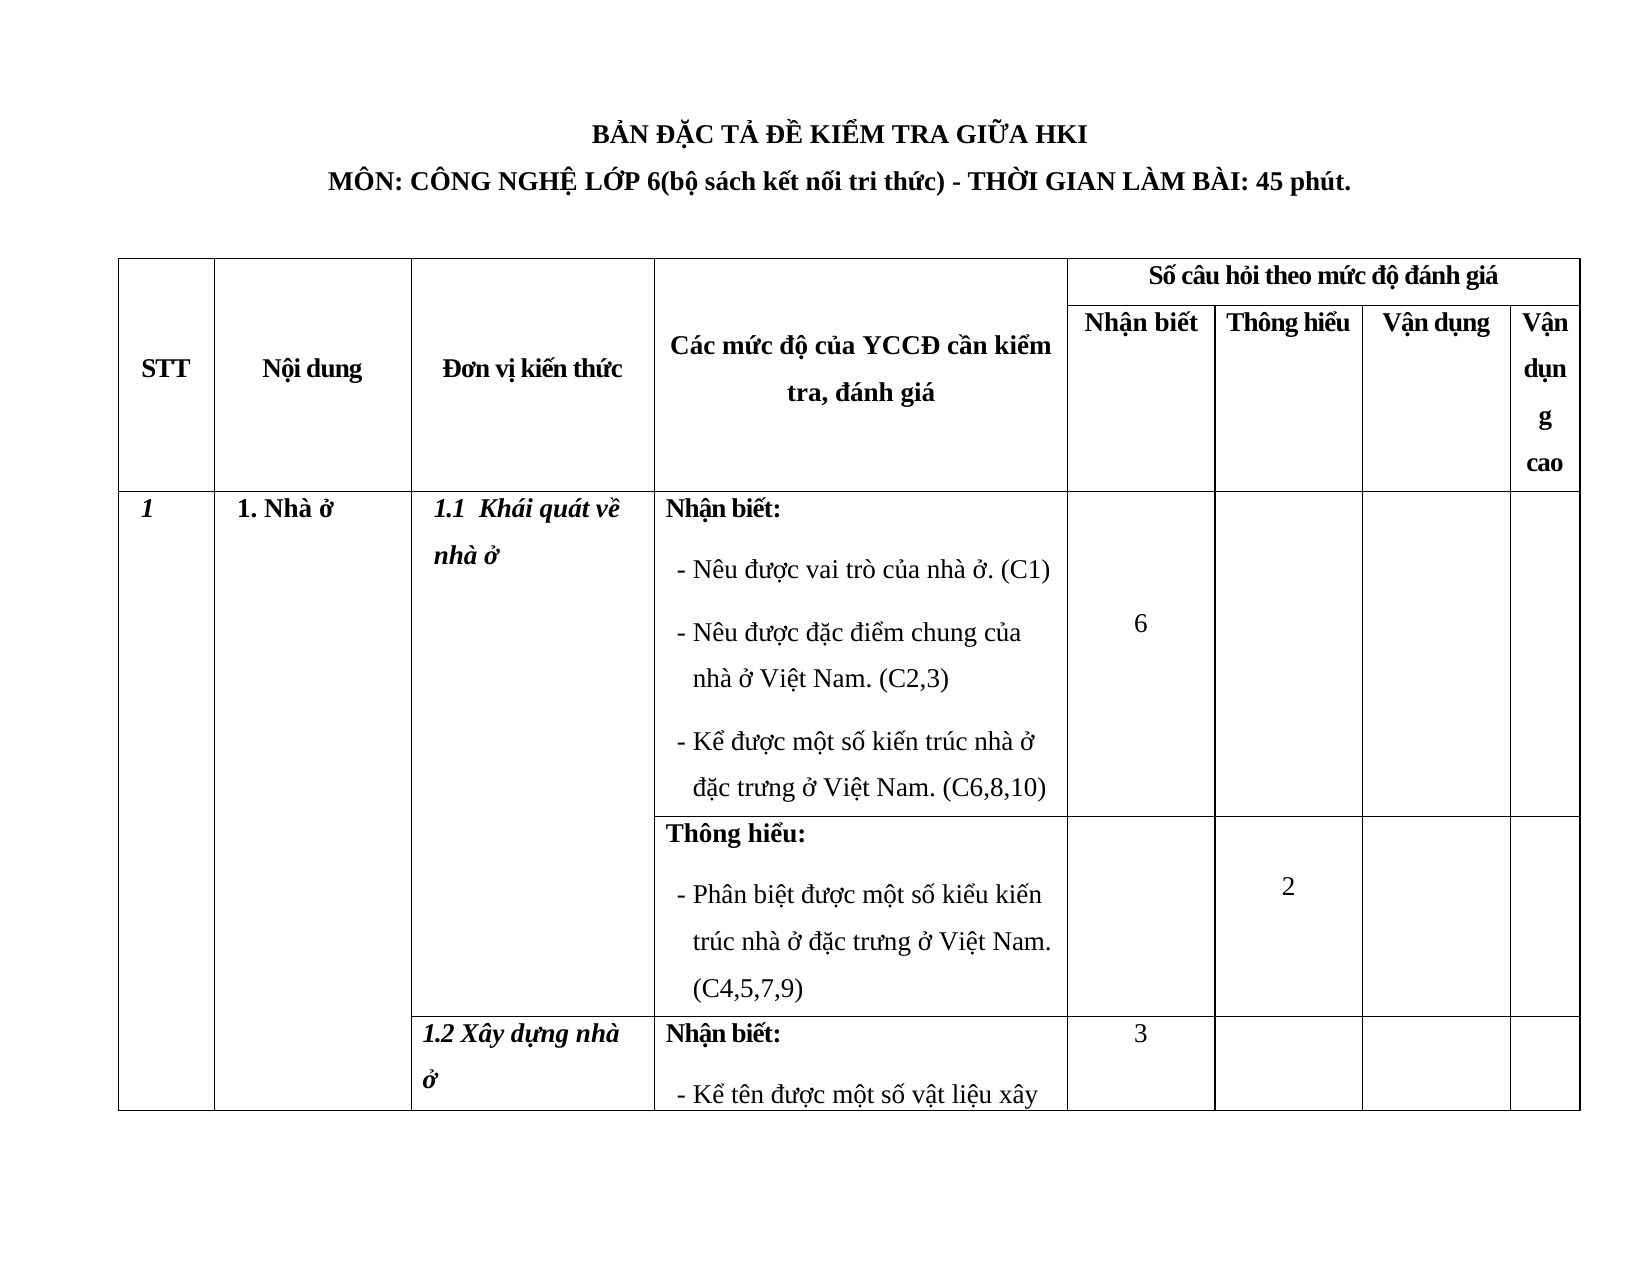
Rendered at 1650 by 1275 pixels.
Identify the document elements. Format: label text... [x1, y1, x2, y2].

table_cell Thông hiểu [1216, 306, 1362, 491]
table_header Đơn vị kiến thức [412, 259, 654, 491]
table_cell 1 [119, 492, 214, 1110]
text MÔN: CÔNG NGHỆ LỚP 6(bộ sách kết nối tri thức) - THỜI GIAN LÀM BÀI: 45 phút. [118, 165, 1561, 196]
table_cell [1216, 1017, 1362, 1110]
table_cell 3 [1068, 1017, 1214, 1110]
table_cell Vận dụng [1363, 306, 1510, 491]
table_header STT [119, 259, 214, 491]
table_cell [1511, 1017, 1579, 1110]
table_cell Nhận biết: Nêu được vai trò của nhà ở. (C1) Nêu được đặc điểm chung của nhà ở Việt Nam. (C2,3) Kể được một số kiến trúc nhà ở đặc trưng ở Việt Nam. (C6,8,10) [655, 492, 1067, 816]
table_cell [1363, 1017, 1510, 1110]
table_cell Vận dụng cao [1511, 306, 1579, 491]
text BẢN ĐẶC TẢ ĐỀ KIỂM TRA GIỮA HKI [118, 118, 1561, 149]
table_cell Thông hiểu: Phân biệt được một số kiểu kiến trúc nhà ở đặc trưng ở Việt Nam. (C4,5,7,9) [655, 817, 1067, 1016]
table_cell Nhận biết [1068, 306, 1214, 491]
table_cell 6 [1068, 492, 1214, 816]
table_cell [1511, 817, 1579, 1016]
table_cell [1363, 492, 1510, 816]
table_cell 1. Nhà ở [215, 492, 411, 1110]
table_cell [1216, 492, 1362, 816]
table_cell [1511, 492, 1579, 816]
table_header Số câu hỏi theo mức độ đánh giá [1068, 259, 1579, 304]
table_cell 1.2 Xây dựng nhà ở [412, 1017, 654, 1110]
table_cell 1.1 Khái quát về nhà ở [412, 492, 654, 1016]
table_header Các mức độ của YCCĐ cần kiểm tra, đánh giá [655, 259, 1067, 491]
table_cell 2 [1216, 817, 1362, 1016]
table_header Nội dung [215, 259, 411, 491]
table_cell [1068, 817, 1214, 1016]
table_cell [655, 1017, 1067, 1110]
table_cell [1363, 817, 1510, 1016]
